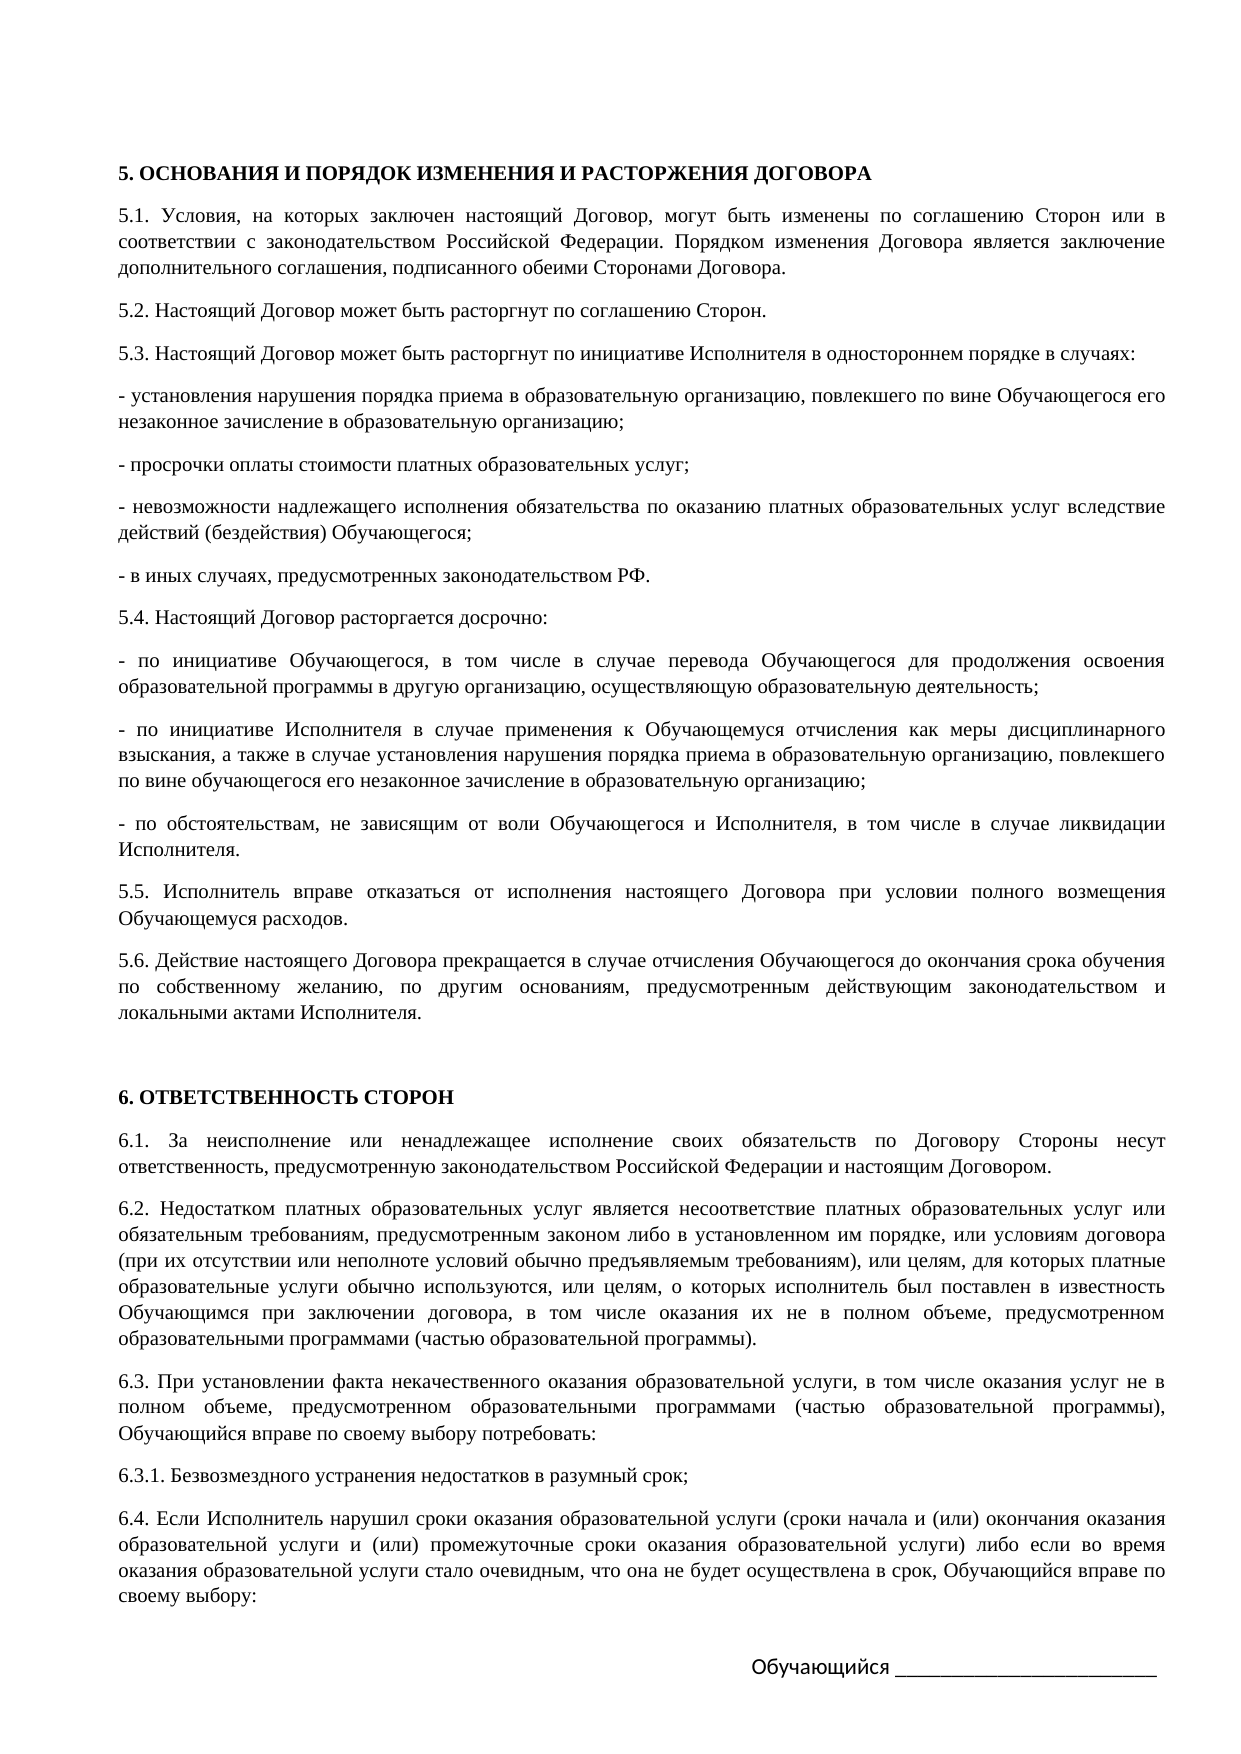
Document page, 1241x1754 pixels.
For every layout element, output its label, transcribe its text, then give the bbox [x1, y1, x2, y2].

text 6.3. При установлении факта некачественного оказания образовательной услуги, в том числе оказания услуг не в полном объеме, предусмотренном образовательными программами (частью образовательной программы), Обучающийся вправе по своему выбору потребовать: [118, 1368, 1167, 1444]
text - по инициативе Исполнителя в случае применения к Обучающемуся отчисления как меры дисциплинарного взыскания, а также в случае установления нарушения порядка приема в образовательную организацию, повлекшего по вине обучающегося его незаконное зачисление в образовательную организацию; [118, 716, 1167, 792]
text 6.1. За неисполнение или ненадлежащее исполнение своих обязательств по Договору Стороны несут ответственность, предусмотренную законодательством Российской Федерации и настоящим Договором. [118, 1128, 1167, 1178]
text 6.3.1. Безвозмездного устранения недостатков в разумный срок; [118, 1463, 1167, 1487]
text - установления нарушения порядка приема в образовательную организацию, повлекшего по вине Обучающегося его незаконное зачисление в образовательную организацию; [118, 383, 1167, 433]
text 6.2. Недостатком платных образовательных услуг является несоответствие платных образовательных услуг или обязательным требованиям, предусмотренным законом либо в установленном им порядке, или условиям договора (при их отсутствии или неполноте условий обычно предъявляемым требованиям), или целям, для которых платные образовательные услуги обычно используются, или целям, о которых исполнитель был поставлен в известность Обучающимся при заключении договора, в том числе оказания их не в полном объеме, предусмотренном образовательными программами (частью образовательной программы). [118, 1196, 1167, 1350]
text 5.2. Настоящий Договор может быть расторгнут по соглашению Сторон. [118, 298, 1167, 322]
text 5.1. Условия, на которых заключен настоящий Договор, могут быть изменены по соглашению Сторон или в соответствии с законодательством Российской Федерации. Порядком изменения Договора является заключение дополнительного соглашения, подписанного обеими Сторонами Договора. [118, 203, 1167, 279]
text - по обстоятельствам, не зависящим от воли Обучающегося и Исполнителя, в том числе в случае ликвидации Исполнителя. [118, 811, 1167, 861]
text 6. ОТВЕТСТВЕННОСТЬ СТОРОН [118, 1085, 1167, 1109]
text 5.4. Настоящий Договор расторгается досрочно: [118, 605, 1167, 629]
text - в иных случаях, предусмотренных законодательством РФ. [118, 563, 1167, 587]
text 5. ОСНОВАНИЯ И ПОРЯДОК ИЗМЕНЕНИЯ И РАСТОРЖЕНИЯ ДОГОВОРА [118, 161, 1167, 185]
text 5.3. Настоящий Договор может быть расторгнут по инициативе Исполнителя в одностороннем порядке в случаях: [118, 340, 1167, 364]
text 5.5. Исполнитель вправе отказаться от исполнения настоящего Договора при условии полного возмещения Обучающемуся расходов. [118, 879, 1167, 929]
text - невозможности надлежащего исполнения обязательства по оказанию платных образовательных услуг вследствие действий (бездействия) Обучающегося; [118, 494, 1167, 544]
text - просрочки оплаты стоимости платных образовательных услуг; [118, 452, 1167, 476]
text 5.6. Действие настоящего Договора прекращается в случае отчисления Обучающегося до окончания срока обучения по собственному желанию, по другим основаниям, предусмотренным действующим законодательством и локальными актами Исполнителя. [118, 948, 1167, 1024]
text 6.4. Если Исполнитель нарушил сроки оказания образовательной услуги (сроки начала и (или) окончания оказания образовательной услуги и (или) промежуточные сроки оказания образовательной услуги) либо если во время оказания образовательной услуги стало очевидным, что она не будет осуществлена в срок, Обучающийся вправе по своему выбору: [118, 1506, 1167, 1607]
text - по инициативе Обучающегося, в том числе в случае перевода Обучающегося для продолжения освоения образовательной программы в другую организацию, осуществляющую образовательную деятельность; [118, 648, 1167, 698]
